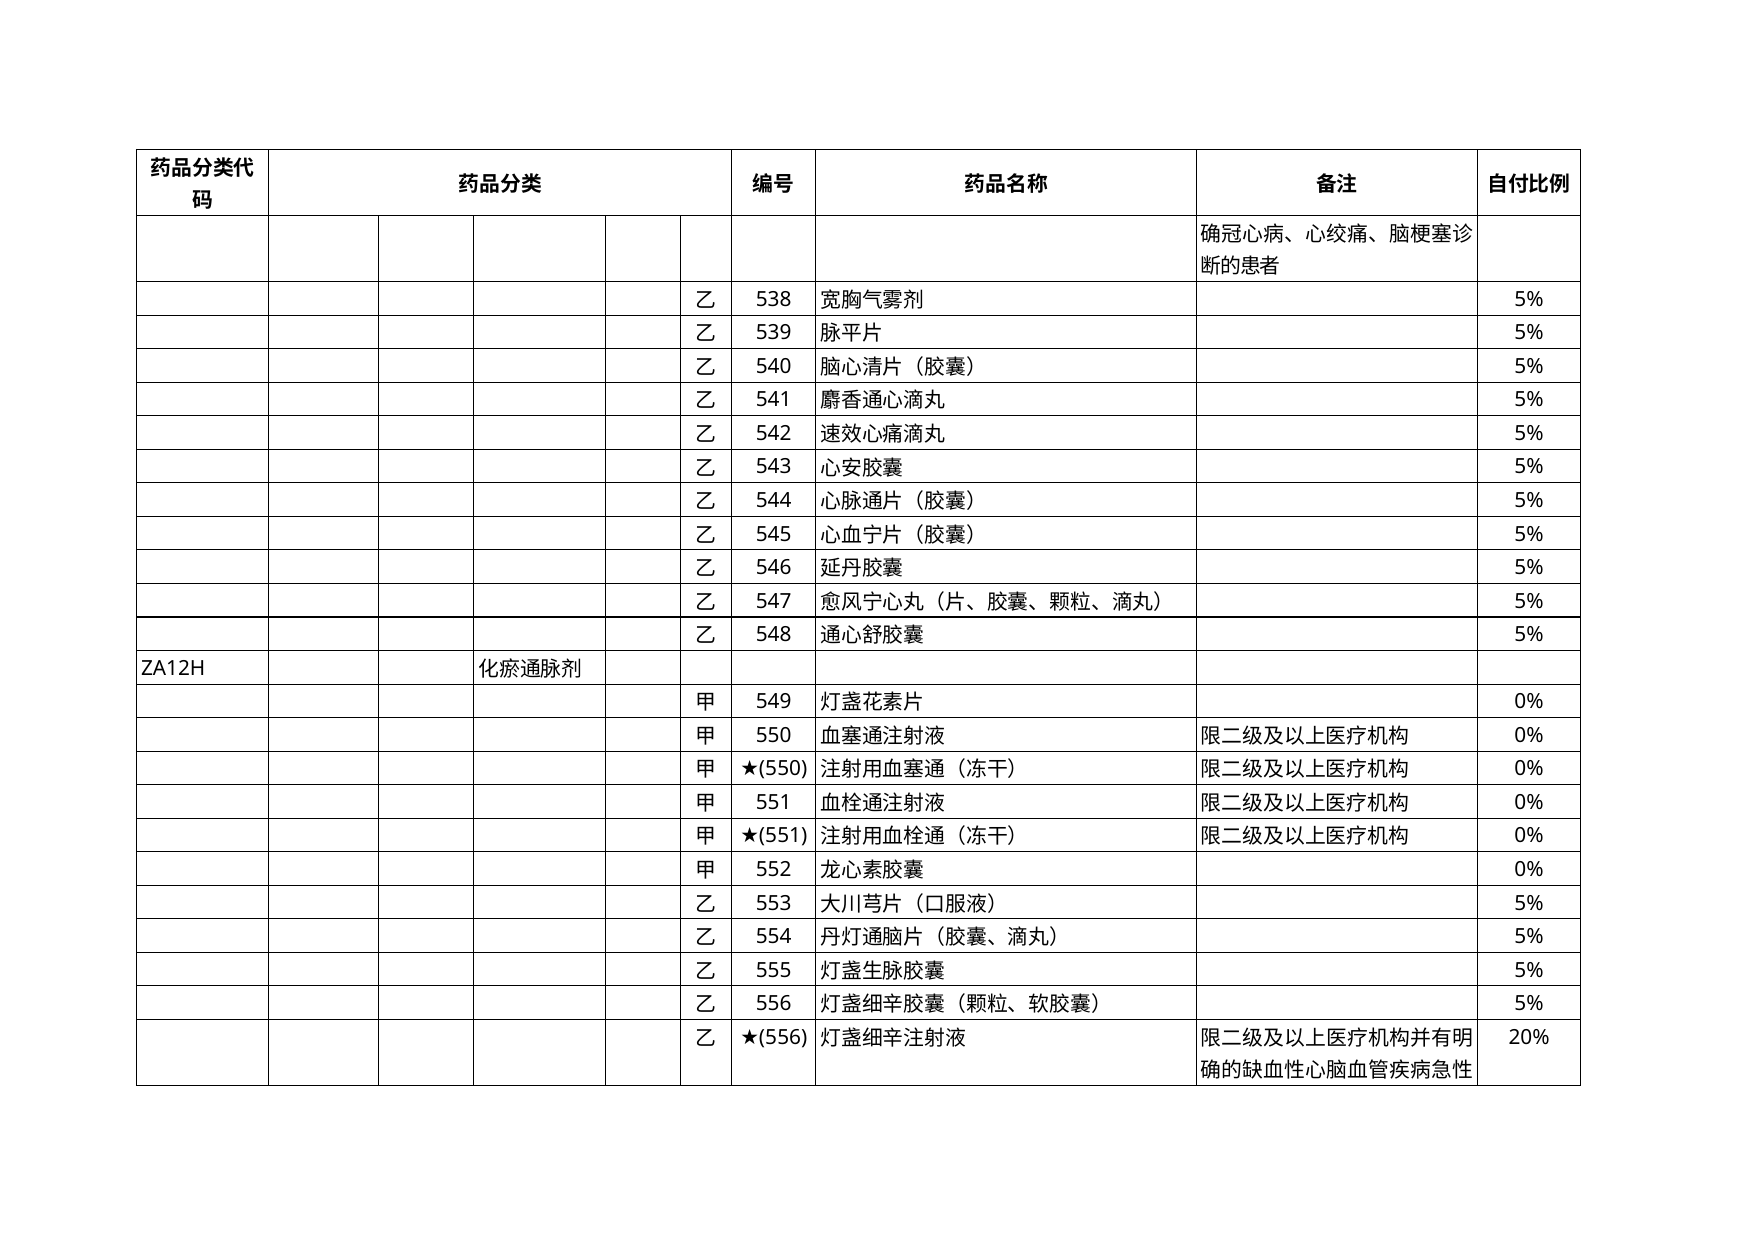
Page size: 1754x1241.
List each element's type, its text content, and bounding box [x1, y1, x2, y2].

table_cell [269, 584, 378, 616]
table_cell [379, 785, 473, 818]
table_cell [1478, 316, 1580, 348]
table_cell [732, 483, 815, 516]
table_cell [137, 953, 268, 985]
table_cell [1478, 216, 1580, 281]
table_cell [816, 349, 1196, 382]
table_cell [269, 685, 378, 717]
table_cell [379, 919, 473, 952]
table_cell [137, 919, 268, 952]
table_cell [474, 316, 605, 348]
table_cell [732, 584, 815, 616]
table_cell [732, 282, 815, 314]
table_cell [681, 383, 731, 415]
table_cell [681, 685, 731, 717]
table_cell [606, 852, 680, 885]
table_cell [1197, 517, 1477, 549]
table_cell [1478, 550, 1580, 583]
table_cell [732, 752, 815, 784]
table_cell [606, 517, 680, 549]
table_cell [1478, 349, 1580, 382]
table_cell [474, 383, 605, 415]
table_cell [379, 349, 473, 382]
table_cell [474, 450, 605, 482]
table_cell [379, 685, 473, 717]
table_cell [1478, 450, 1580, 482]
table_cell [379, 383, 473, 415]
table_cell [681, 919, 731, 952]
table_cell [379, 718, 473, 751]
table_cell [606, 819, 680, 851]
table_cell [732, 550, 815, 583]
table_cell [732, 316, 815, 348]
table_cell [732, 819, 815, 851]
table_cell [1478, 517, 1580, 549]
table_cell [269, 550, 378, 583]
table_header 编号 [732, 150, 815, 215]
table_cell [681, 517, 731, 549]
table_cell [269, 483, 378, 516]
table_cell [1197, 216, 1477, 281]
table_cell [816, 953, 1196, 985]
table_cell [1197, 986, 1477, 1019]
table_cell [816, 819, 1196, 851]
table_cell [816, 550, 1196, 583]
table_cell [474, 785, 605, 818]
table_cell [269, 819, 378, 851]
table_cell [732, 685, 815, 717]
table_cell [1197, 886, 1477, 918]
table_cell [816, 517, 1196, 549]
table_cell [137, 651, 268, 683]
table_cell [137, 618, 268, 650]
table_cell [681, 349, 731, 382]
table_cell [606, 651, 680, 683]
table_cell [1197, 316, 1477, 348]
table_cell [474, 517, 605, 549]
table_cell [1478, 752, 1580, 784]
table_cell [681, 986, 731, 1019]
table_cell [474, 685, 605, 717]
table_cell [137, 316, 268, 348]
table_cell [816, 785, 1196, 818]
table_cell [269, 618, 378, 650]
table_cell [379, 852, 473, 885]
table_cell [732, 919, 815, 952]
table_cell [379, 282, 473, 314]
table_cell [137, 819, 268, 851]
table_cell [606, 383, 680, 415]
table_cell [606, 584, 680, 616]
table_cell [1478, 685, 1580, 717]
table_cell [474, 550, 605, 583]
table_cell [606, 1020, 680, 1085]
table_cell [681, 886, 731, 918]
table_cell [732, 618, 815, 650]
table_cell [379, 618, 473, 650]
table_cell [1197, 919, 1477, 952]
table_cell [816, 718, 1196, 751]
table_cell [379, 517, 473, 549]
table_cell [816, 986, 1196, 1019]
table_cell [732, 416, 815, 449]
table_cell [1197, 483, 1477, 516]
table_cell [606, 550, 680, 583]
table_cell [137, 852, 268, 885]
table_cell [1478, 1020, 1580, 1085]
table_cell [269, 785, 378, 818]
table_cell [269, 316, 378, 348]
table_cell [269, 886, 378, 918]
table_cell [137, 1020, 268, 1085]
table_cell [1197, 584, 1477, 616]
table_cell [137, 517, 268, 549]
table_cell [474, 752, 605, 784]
table_header 药品分类代码 [137, 150, 268, 215]
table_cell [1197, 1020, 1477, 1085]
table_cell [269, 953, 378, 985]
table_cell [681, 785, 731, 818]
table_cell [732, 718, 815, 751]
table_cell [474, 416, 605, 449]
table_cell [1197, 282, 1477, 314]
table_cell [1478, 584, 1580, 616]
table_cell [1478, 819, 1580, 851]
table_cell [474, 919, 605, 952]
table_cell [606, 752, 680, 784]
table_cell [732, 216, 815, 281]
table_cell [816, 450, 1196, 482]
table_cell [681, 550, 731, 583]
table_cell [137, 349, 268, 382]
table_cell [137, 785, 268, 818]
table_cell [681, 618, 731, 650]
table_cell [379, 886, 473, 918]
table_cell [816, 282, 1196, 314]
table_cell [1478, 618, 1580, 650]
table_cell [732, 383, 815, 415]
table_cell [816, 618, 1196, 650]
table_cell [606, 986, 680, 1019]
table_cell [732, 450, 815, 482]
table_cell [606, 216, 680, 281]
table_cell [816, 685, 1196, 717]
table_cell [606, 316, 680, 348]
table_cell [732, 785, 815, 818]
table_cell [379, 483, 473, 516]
table_header 药品名称 [816, 150, 1196, 215]
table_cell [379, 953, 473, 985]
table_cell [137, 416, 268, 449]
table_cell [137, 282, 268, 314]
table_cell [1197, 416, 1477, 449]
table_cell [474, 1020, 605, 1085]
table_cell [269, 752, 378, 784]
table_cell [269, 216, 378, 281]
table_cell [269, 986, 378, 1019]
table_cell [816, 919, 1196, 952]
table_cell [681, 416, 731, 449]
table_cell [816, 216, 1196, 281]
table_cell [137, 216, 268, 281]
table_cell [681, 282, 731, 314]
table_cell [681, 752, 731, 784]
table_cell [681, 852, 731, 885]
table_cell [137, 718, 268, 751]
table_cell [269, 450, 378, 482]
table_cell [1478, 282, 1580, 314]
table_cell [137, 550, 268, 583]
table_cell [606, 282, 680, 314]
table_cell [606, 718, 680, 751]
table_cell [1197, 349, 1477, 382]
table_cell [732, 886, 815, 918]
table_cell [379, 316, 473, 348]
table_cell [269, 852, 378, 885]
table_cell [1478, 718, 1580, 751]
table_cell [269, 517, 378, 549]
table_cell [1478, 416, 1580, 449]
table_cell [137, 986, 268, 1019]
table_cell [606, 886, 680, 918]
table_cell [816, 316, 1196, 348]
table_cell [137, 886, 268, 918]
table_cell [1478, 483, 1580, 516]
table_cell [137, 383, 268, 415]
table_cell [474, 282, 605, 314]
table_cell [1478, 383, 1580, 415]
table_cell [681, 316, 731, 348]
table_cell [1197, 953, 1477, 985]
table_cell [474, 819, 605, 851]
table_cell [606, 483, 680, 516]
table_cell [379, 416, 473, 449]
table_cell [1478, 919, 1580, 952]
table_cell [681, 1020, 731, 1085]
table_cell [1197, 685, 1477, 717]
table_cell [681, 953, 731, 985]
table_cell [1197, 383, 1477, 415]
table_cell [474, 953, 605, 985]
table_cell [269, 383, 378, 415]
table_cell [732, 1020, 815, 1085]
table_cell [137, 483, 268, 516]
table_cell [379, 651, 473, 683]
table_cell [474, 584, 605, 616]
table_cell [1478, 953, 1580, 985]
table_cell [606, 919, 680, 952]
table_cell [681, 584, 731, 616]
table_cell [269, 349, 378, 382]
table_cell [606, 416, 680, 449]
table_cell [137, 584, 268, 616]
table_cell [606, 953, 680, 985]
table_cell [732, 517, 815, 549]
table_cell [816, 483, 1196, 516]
table_header 自付比例 [1478, 150, 1580, 215]
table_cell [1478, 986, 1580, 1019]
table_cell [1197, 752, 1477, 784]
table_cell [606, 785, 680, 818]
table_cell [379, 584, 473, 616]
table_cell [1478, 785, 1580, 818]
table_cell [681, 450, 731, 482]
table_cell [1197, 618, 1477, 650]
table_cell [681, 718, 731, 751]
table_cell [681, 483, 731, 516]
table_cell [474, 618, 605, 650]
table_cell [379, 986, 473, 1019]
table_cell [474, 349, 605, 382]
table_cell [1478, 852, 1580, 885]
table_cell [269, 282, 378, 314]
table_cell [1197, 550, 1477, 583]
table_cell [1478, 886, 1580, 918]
table_header 备注 [1197, 150, 1477, 215]
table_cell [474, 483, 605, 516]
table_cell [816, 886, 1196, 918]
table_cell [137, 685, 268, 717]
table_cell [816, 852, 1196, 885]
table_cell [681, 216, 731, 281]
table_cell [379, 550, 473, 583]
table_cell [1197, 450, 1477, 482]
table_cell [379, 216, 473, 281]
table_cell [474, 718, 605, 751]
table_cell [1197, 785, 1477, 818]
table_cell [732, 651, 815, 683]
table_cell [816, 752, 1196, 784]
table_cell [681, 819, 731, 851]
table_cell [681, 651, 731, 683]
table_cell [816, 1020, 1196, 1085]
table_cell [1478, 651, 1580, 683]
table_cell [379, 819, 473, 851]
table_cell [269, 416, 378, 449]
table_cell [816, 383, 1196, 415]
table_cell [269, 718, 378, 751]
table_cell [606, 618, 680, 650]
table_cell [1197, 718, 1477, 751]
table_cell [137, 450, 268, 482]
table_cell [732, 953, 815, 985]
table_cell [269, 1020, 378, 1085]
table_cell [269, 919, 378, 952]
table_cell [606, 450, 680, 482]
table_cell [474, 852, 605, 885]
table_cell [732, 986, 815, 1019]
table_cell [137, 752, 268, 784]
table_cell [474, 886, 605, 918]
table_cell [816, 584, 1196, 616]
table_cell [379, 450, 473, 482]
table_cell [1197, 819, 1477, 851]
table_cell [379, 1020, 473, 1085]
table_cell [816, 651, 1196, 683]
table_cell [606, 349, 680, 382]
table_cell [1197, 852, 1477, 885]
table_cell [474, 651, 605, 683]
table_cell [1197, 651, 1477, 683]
table_header 药品分类 [269, 150, 731, 215]
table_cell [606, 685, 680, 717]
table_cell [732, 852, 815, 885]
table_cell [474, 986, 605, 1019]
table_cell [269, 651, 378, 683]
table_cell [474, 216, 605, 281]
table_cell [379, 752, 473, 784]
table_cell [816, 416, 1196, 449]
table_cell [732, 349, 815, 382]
